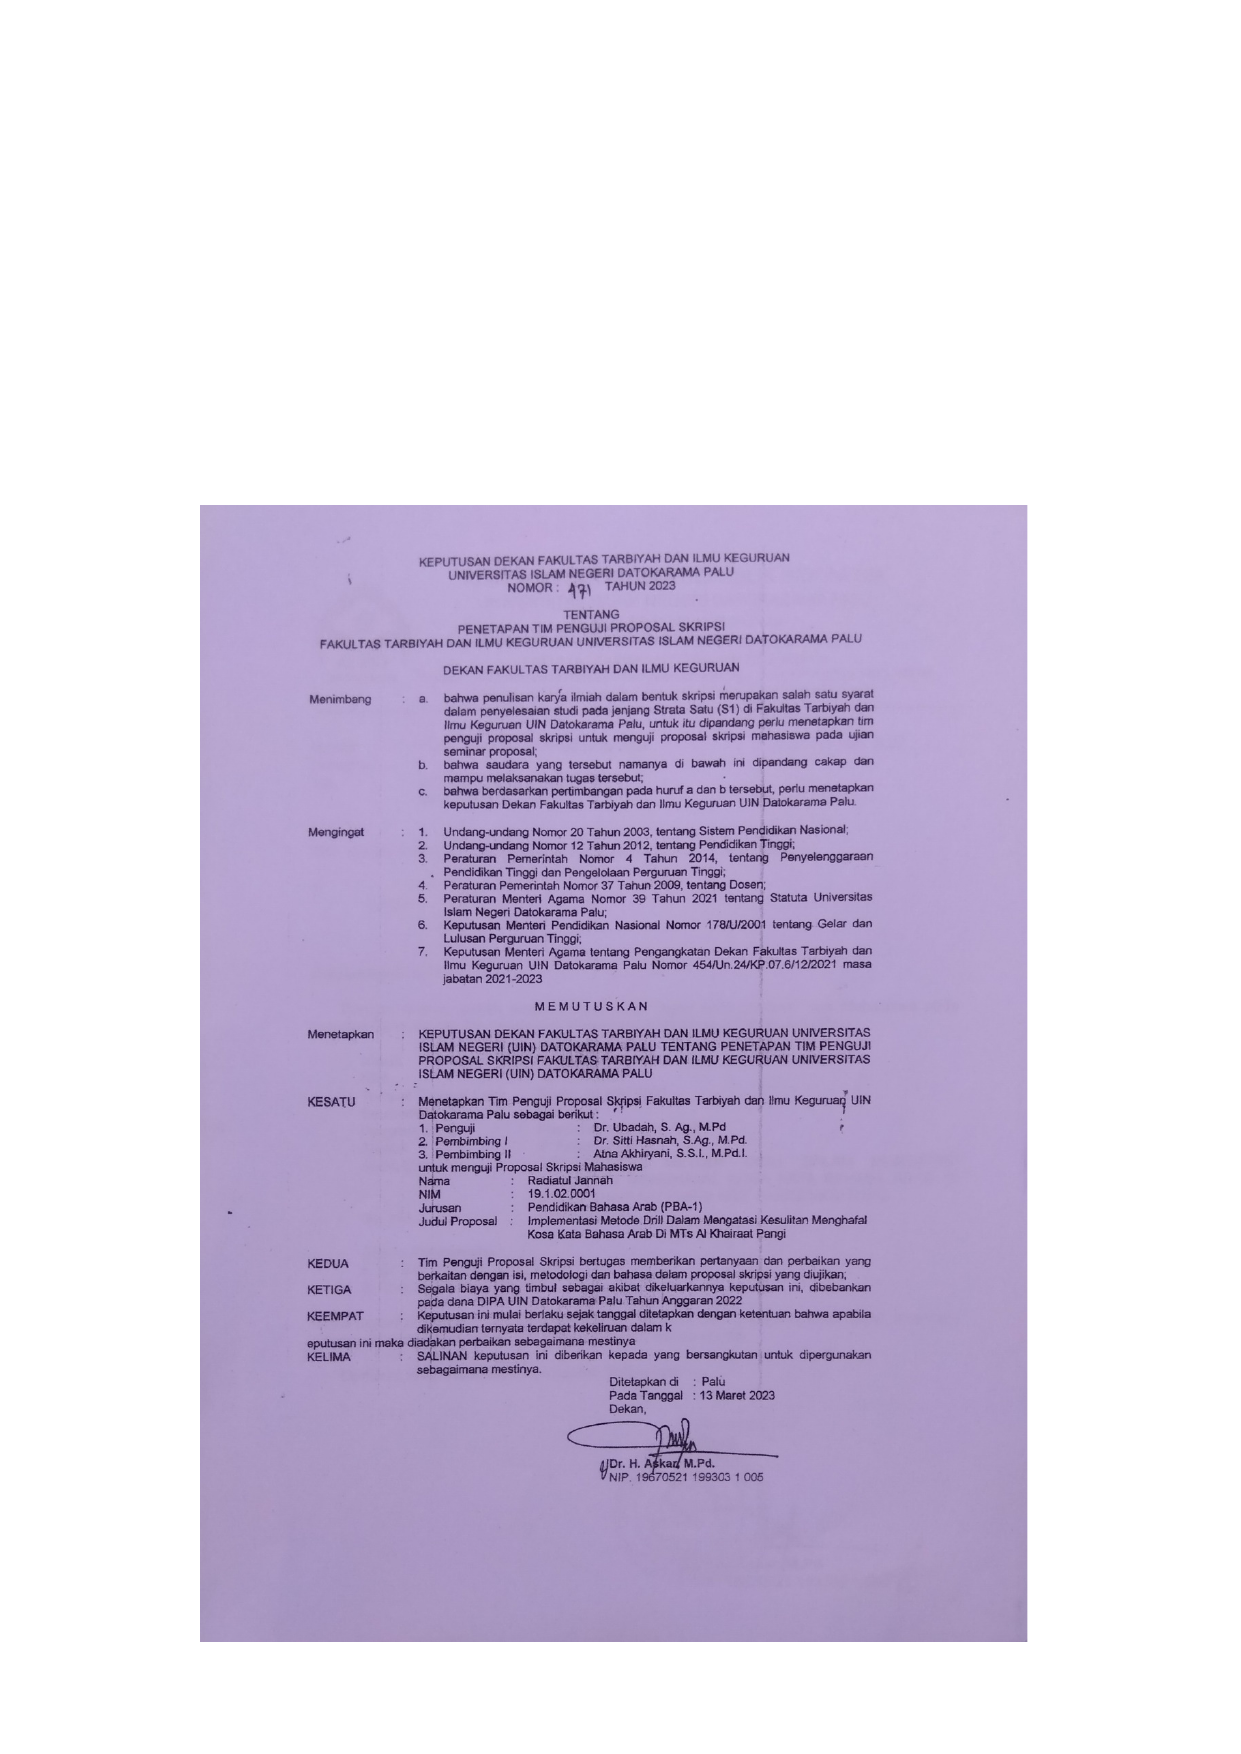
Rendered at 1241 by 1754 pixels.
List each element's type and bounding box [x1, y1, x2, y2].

picture [200, 505, 1028, 1642]
